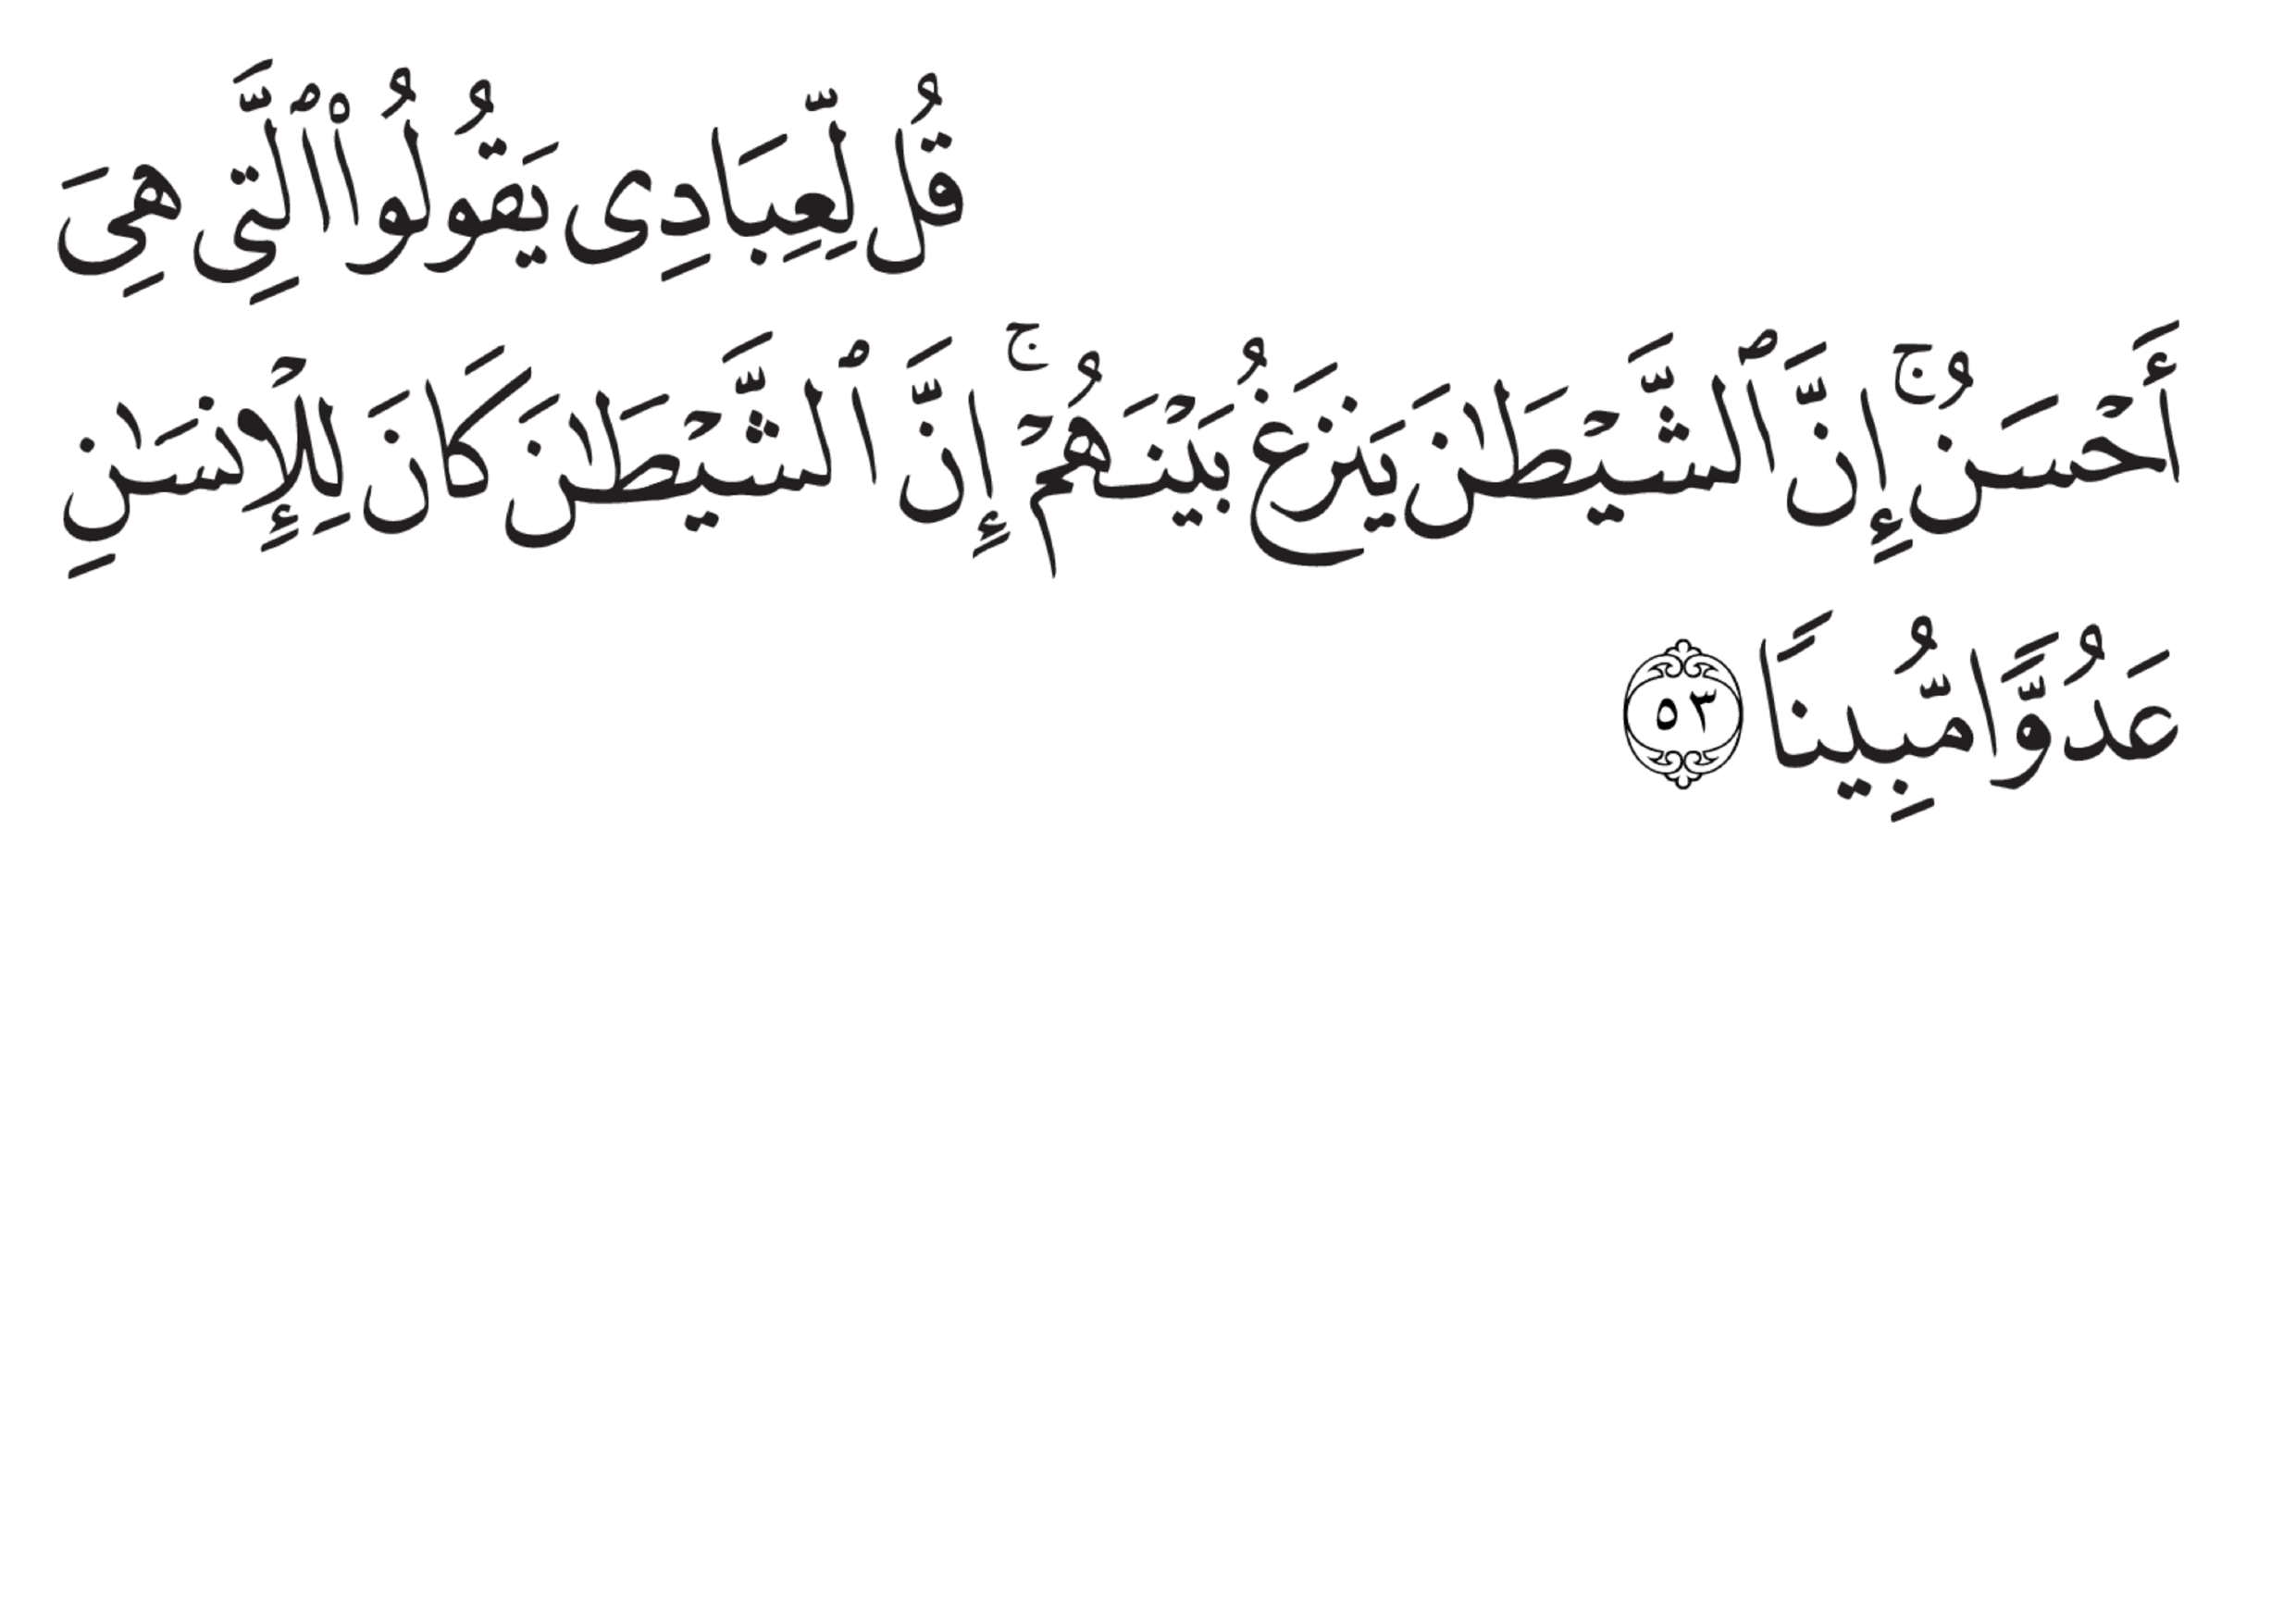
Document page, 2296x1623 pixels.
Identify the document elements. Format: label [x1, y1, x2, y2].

picture [57, 57, 2179, 823]
